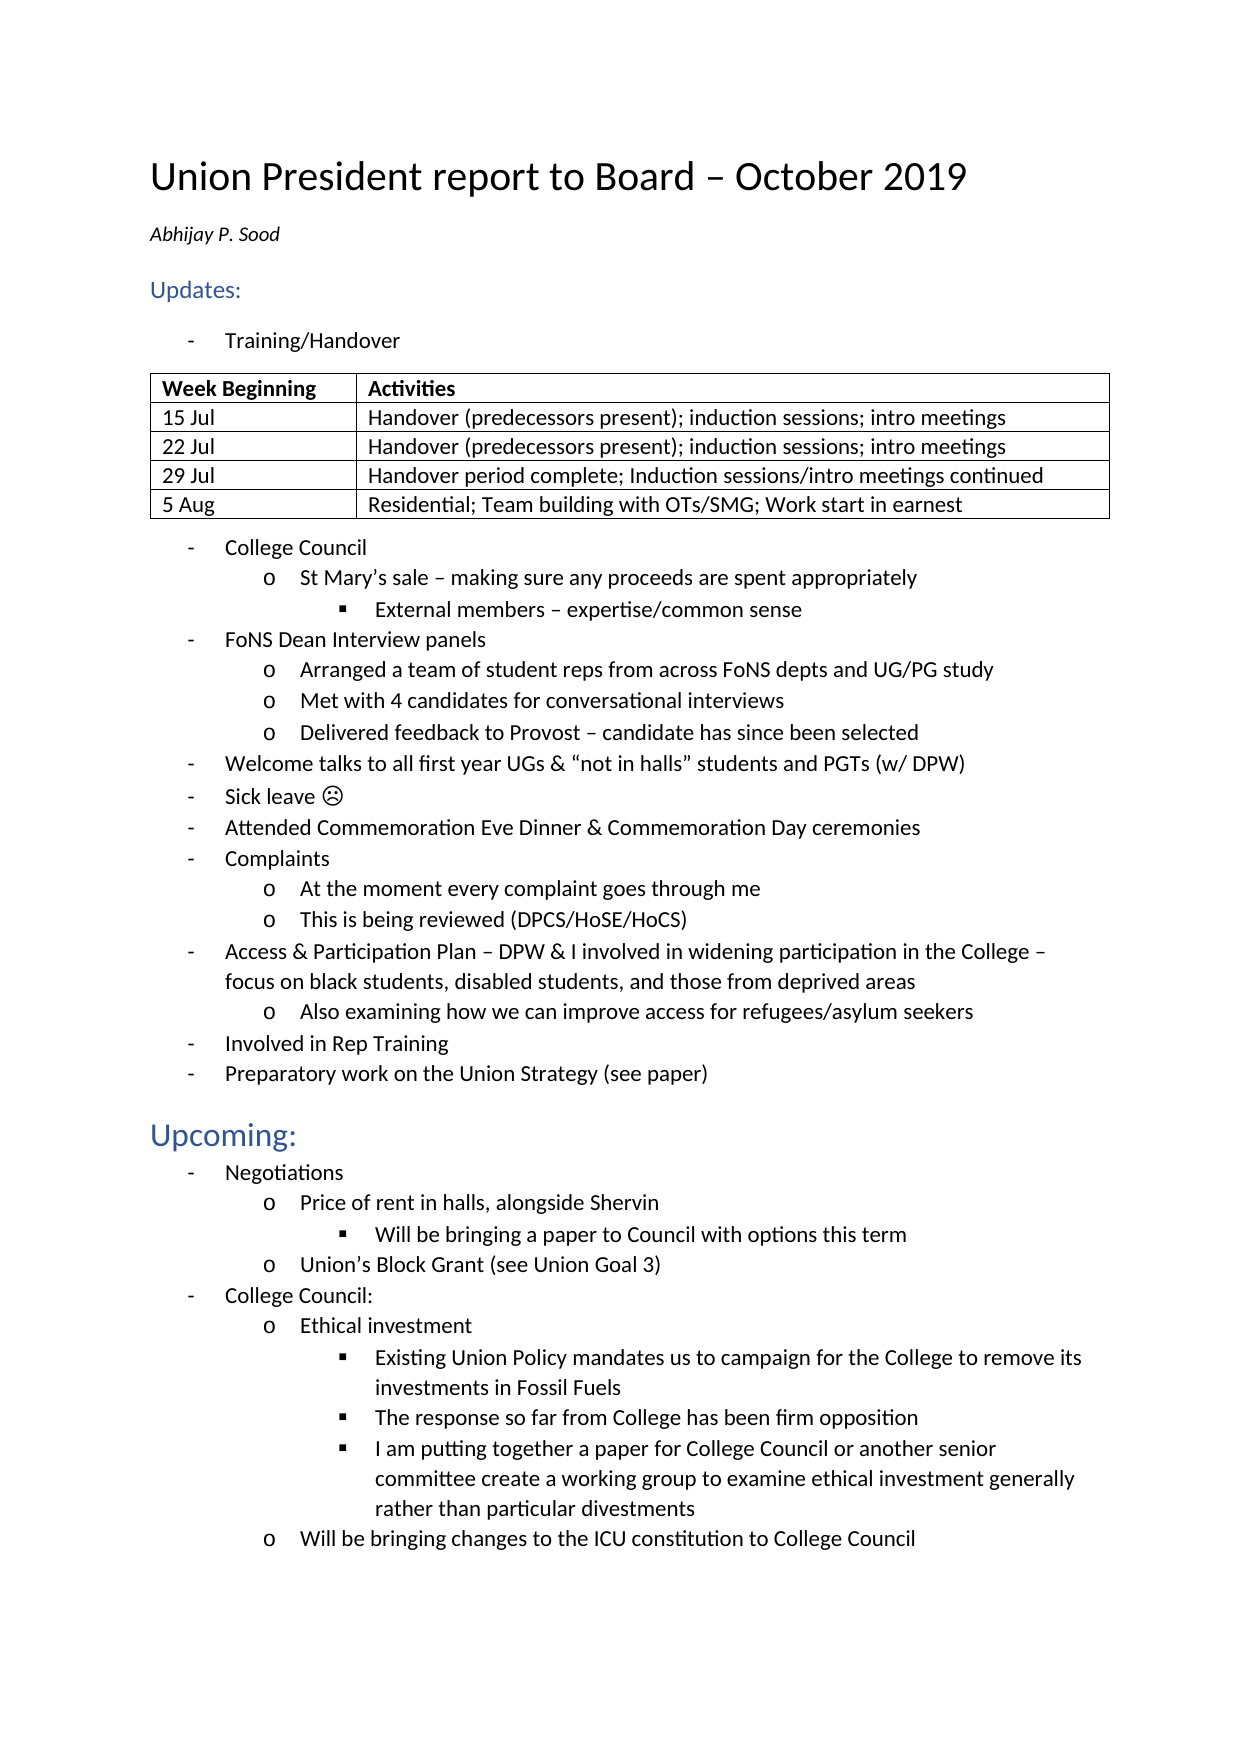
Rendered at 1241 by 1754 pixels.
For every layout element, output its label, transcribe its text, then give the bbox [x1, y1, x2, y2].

table_header Activities [357, 374, 1109, 402]
table_cell 29 Jul [151, 461, 356, 489]
list Met with 4 candidates for conversational interviews [262, 687, 1090, 716]
list External members – expertise/common sense [337, 595, 1090, 623]
list College Council [187, 533, 1090, 561]
list Price of rent in halls, alongside Shervin [262, 1188, 1090, 1217]
list Union’s Block Grant (see Union Goal 3) [262, 1250, 1090, 1279]
list Will be bringing a paper to Council with options this term [337, 1220, 1090, 1248]
table_cell Handover period complete; Induction sessions/intro meetings continued [357, 461, 1109, 489]
table_header Week Beginning [151, 374, 356, 402]
list Involved in Rep Training [187, 1029, 1090, 1057]
list Existing Union Policy mandates us to campaign for the College to remove its investments in Fossil Fuels [337, 1343, 1090, 1401]
list College Council: [187, 1281, 1090, 1309]
table_cell 15 Jul [151, 403, 356, 431]
list Training/Handover [187, 326, 1090, 354]
list The response so far from College has been firm opposition [337, 1403, 1090, 1431]
table_cell 22 Jul [151, 432, 356, 460]
list Complaints [187, 844, 1090, 872]
table_cell 5 Aug [151, 490, 356, 518]
table_cell Handover (predecessors present); induction sessions; intro meetings [357, 432, 1109, 460]
text Union President report to Board – October 2019 [150, 150, 1090, 201]
list St Mary’s sale – making sure any proceeds are spent appropriately [262, 563, 1090, 592]
list At the moment every complaint goes through me [262, 874, 1090, 903]
list Attended Commemoration Eve Dinner & Commemoration Day ceremonies [187, 813, 1090, 841]
table_cell Residential; Team building with OTs/SMG; Work start in earnest [357, 490, 1109, 518]
list Delivered feedback to Provost – candidate has since been selected [262, 718, 1090, 747]
list Arranged a team of student reps from across FoNS depts and UG/PG study [262, 655, 1090, 684]
list Negotiations [187, 1158, 1090, 1186]
table_cell Handover (predecessors present); induction sessions; intro meetings [357, 403, 1109, 431]
list I am putting together a paper for College Council or another senior committee create a working group to examine ethical investment generally rather than particular divestments [337, 1434, 1090, 1522]
subtitle Updates: [150, 274, 1090, 304]
list Ethical investment [262, 1312, 1090, 1341]
list Welcome talks to all first year UGs & “not in halls” students and PGTs (w/ DPW) [187, 749, 1090, 777]
list Access & Participation Plan – DPW & I involved in widening participation in the College – focus on black students, disabled students, and those from deprived areas [187, 937, 1090, 995]
list Will be bringing changes to the ICU constitution to College Council [262, 1524, 1090, 1553]
subtitle Upcoming: [150, 1114, 1090, 1155]
list Also examining how we can improve access for refugees/asylum seekers [262, 997, 1090, 1026]
list Preparatory work on the Union Strategy (see paper) [187, 1059, 1090, 1087]
text Abhijay P. Sood [150, 222, 1090, 247]
list This is being reviewed (DPCS/HoSE/HoCS) [262, 905, 1090, 934]
list Sick leave [187, 780, 1090, 811]
list FoNS Dean Interview panels [187, 625, 1090, 653]
